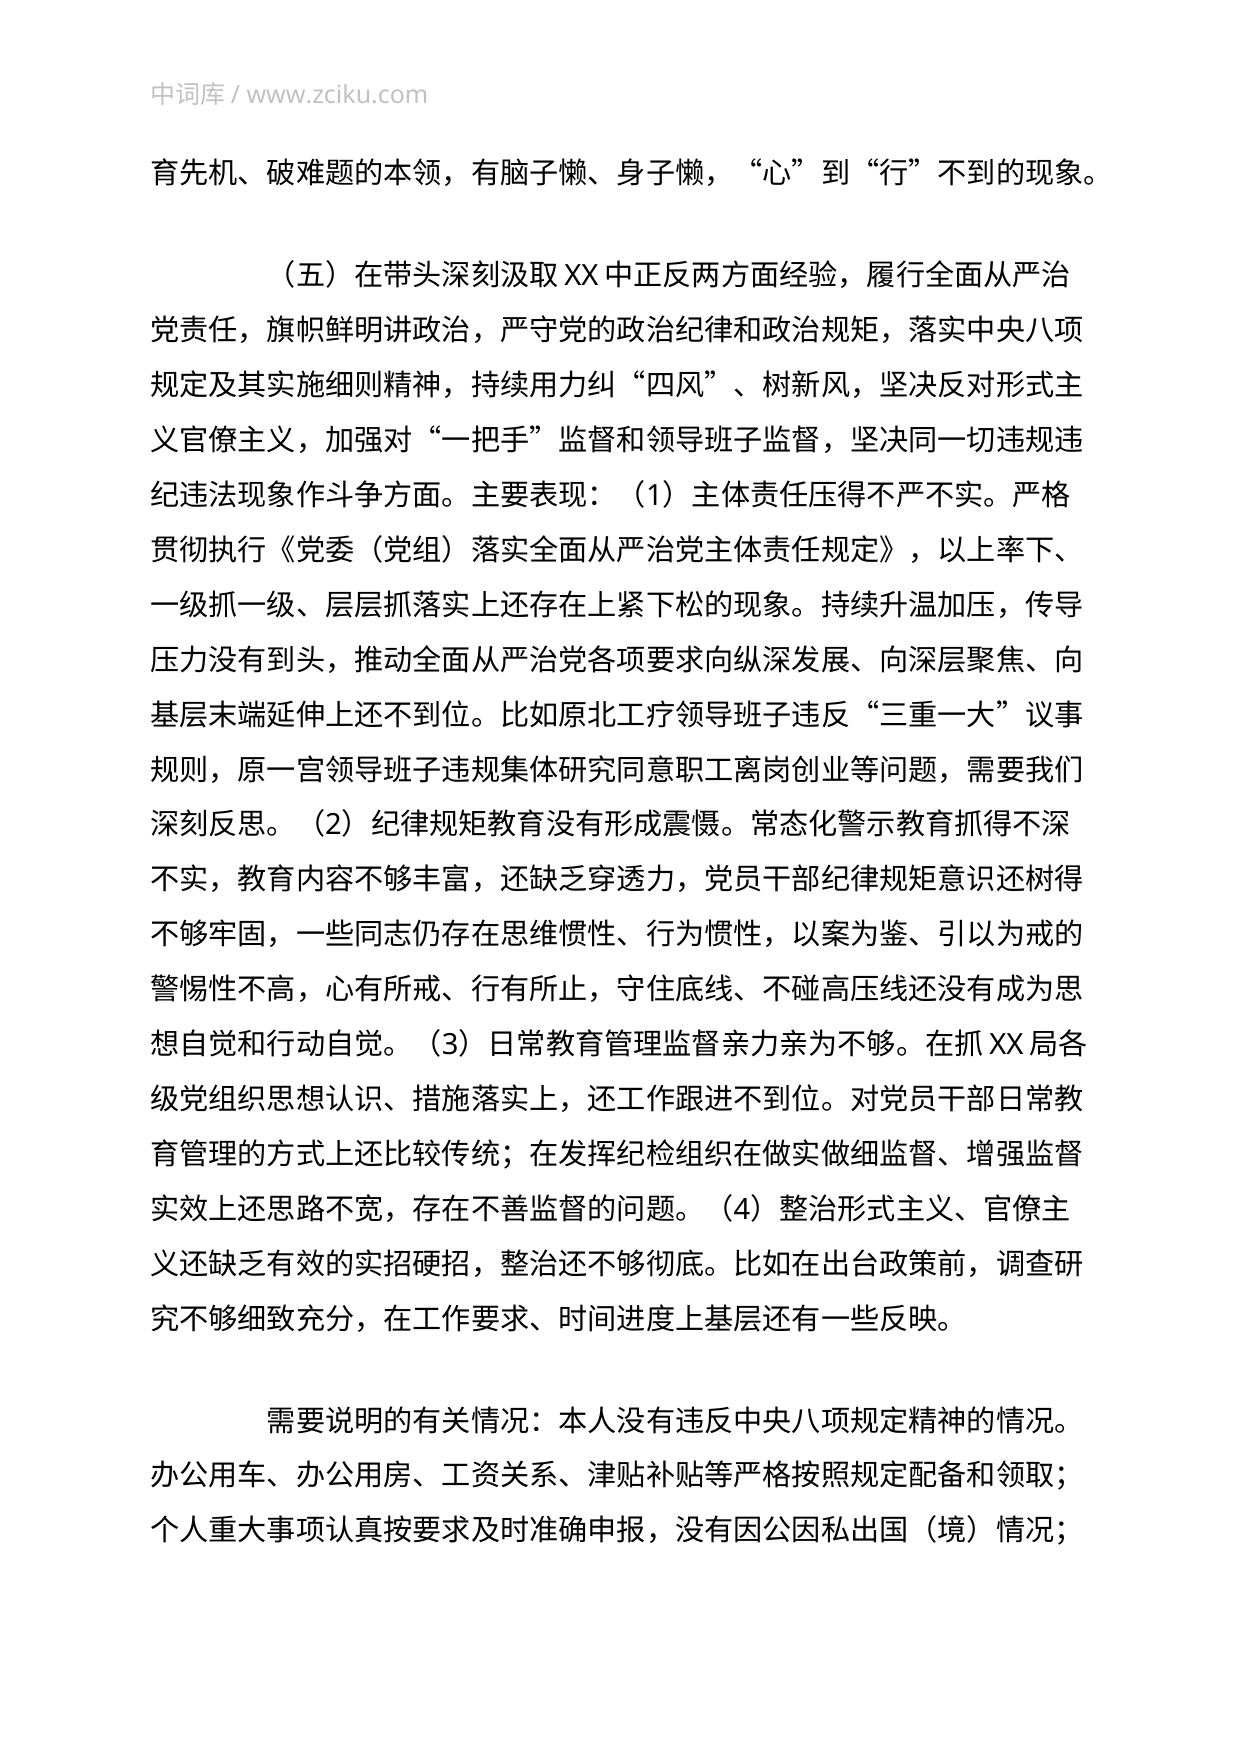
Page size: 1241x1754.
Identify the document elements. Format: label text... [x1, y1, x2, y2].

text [150, 1397, 1090, 1549]
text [150, 150, 1090, 192]
text （五）在带头深刻汲取XX中正反两方面经验，履行全面从严治党责任，旗帜鲜明讲政治，严守党的政治纪律和政治规矩，落实中央八项规定及其实施细则精神，持续用力纠“四风”、树新风，坚决反对形式主义官僚主义，加强对“一把手”监督和领导班子监督，坚决同一切违规违纪违法现象作斗争方面。主要表现：（1）主体责任压得不严不实。严格贯彻执行《党委（党组）落实全面从严治党主体责任规定》，以上率下、一级抓一级、层层抓落实上还存在上紧下松的现象。持续升温加压，传导压力没有到头，推动全面从严治党各项要求向纵深发展、向深层聚焦、向基层末端延伸上还不到位。比如原北工疗领导班子违反“三重一大”议事规则，原一宫领导班子违规集体研究同意职工离岗创业等问题，需要我们深刻反思。（2）纪律规矩教育没有形成震慑。常态化警示教育抓得不深不实，教育内容不够丰富，还缺乏穿透力，党员干部纪律规矩意识还树得不够牢固，一些同志仍存在思维惯性、行为惯性，以案为鉴、引以为戒的警惕性不高，心有所戒、行有所止，守住底线、不碰高压线还没有成为思想自觉和行动自觉。（3）日常教育管理监督亲力亲为不够。在抓XX局各级党组织思想认识、措施落实上，还工作跟进不到位。对党员干部日常教育管理的方式上还比较传统；在发挥纪检组织在做实做细监督、增强监督实效上还思路不宽，存在不善监督的问题。（4）整治形式主义、官僚主义还缺乏有效的实招硬招，整治还不够彻底。比如在出台政策前，调查研究不够细致充分，在工作要求、时间进度上基层还有一些反映。 [150, 252, 1090, 1338]
